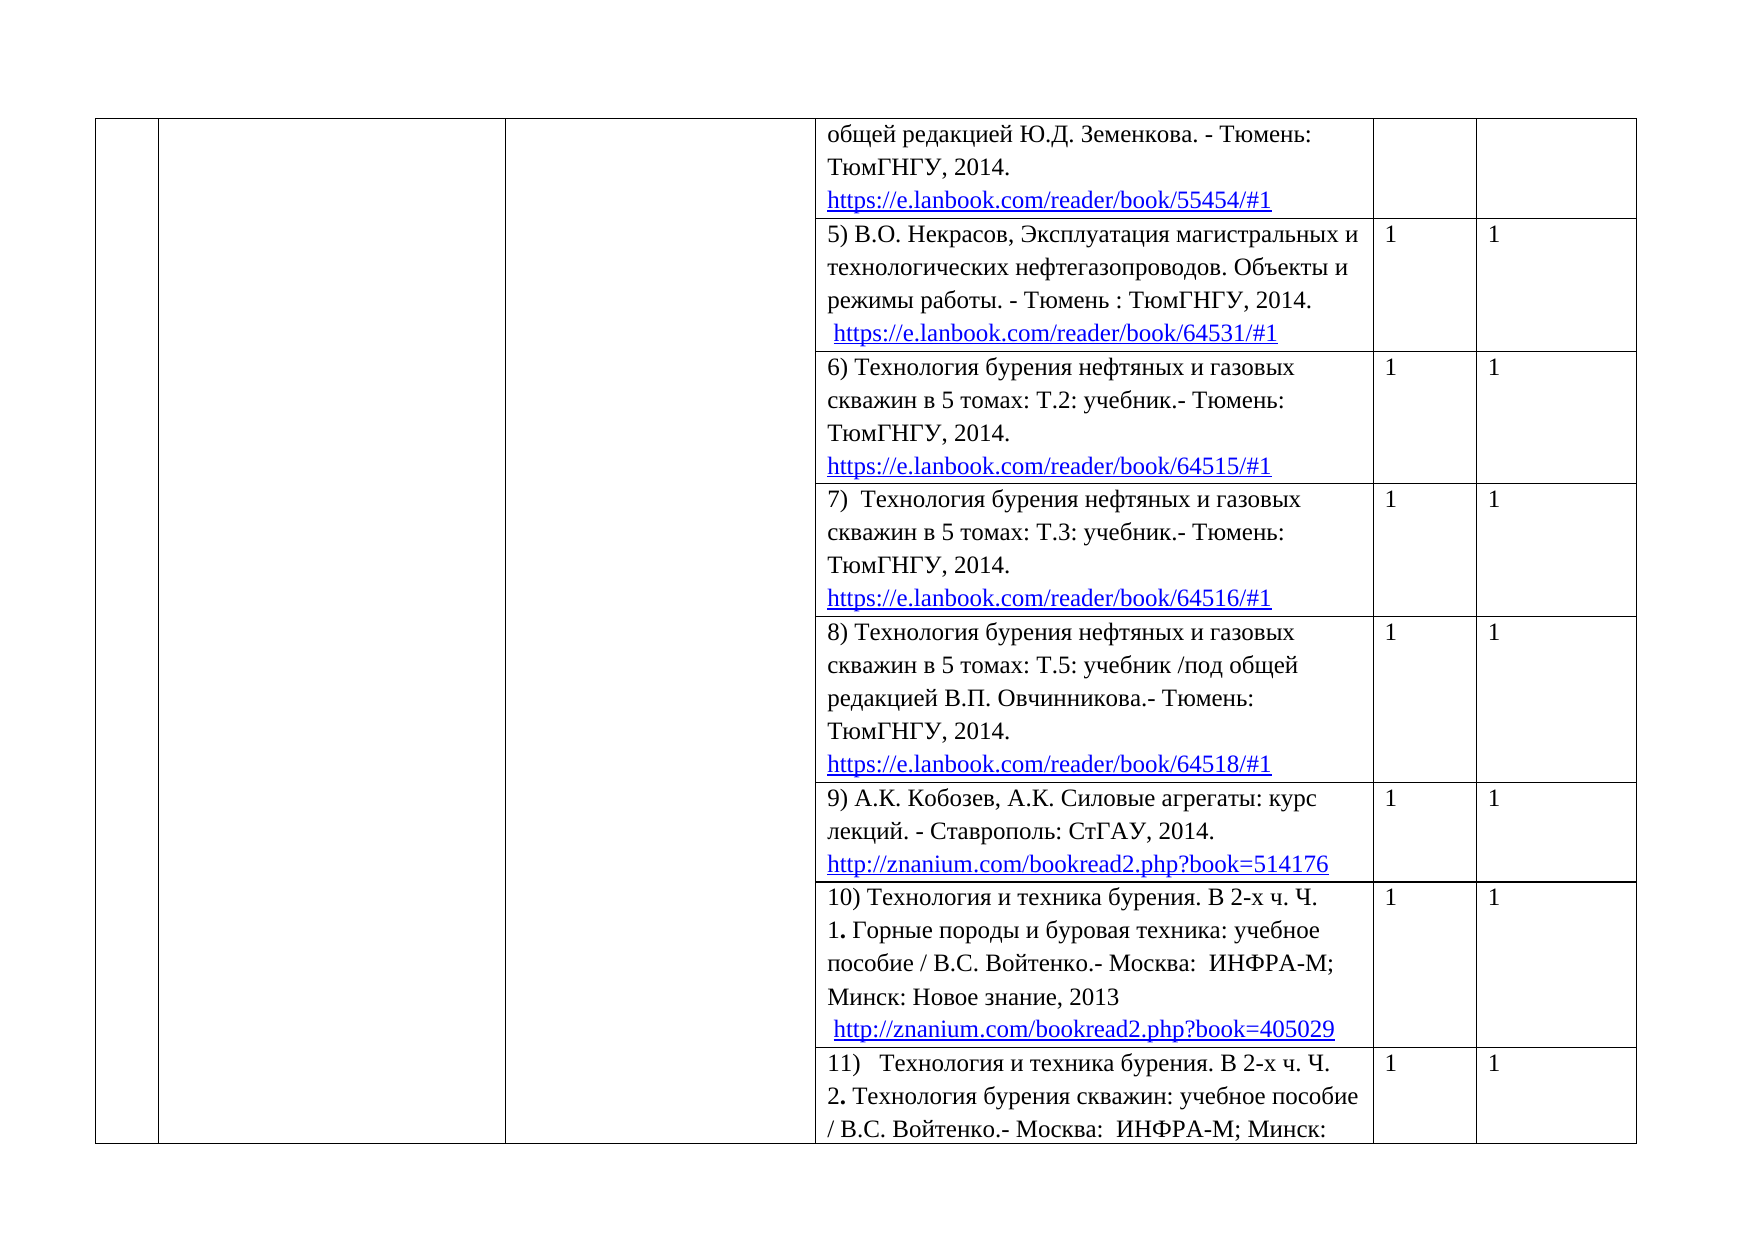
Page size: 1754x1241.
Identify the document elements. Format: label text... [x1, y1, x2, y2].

table_cell 1 [1477, 219, 1636, 351]
table_cell 1 [1374, 617, 1476, 782]
table_cell 1 [1477, 119, 1636, 218]
table_cell 1 [1374, 484, 1476, 616]
table_cell 5) В.О. Некрасов, Эксплуатация магистральных и технологических нефтегазопроводов. Объекты и режимы работы. - Тюмень : ТюмГНГУ, 2014. https://e.lanbook.com/reader/book/64531/#1 [816, 219, 1373, 351]
table_cell 1 [1374, 783, 1476, 881]
table_cell 1 [1374, 1048, 1476, 1143]
table_cell 1 [1477, 484, 1636, 616]
table_cell 9) А.К. Кобозев, А.К. Силовые агрегаты: курс лекций. - Ставрополь: СтГАУ, 2014. http://znanium.com/bookread2.php?book=514176 [816, 783, 1373, 881]
table_cell 1 [1374, 219, 1476, 351]
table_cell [816, 1048, 1373, 1143]
table_cell 8) Технология бурения нефтяных и газовых скважин в 5 томах: Т.5: учебник /под общей редакцией В.П. Овчинникова.- Тюмень: ТюмГНГУ, 2014. https://e.lanbook.com/reader/book/64518/#1 [816, 617, 1373, 782]
table_cell 1 [1477, 883, 1636, 1047]
table_cell 1 [1374, 352, 1476, 483]
table_cell 1 [1477, 617, 1636, 782]
table_cell 1 [1477, 1048, 1636, 1143]
table_cell 1 [1477, 783, 1636, 881]
table_cell 1 [1374, 119, 1476, 218]
table_cell 1 [1477, 352, 1636, 483]
table_cell 7) Технология бурения нефтяных и газовых скважин в 5 томах: Т.3: учебник.- Тюмень: ТюмГНГУ, 2014. https://e.lanbook.com/reader/book/64516/#1 [816, 484, 1373, 616]
table_cell 1 [1374, 883, 1476, 1047]
table_cell 6) Технология бурения нефтяных и газовых скважин в 5 томах: Т.2: учебник.- Тюмень: ТюмГНГУ, 2014. https://e.lanbook.com/reader/book/64515/#1 [816, 352, 1373, 483]
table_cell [816, 119, 1373, 218]
table_cell 10) Технология и техника бурения. В 2-х ч. Ч. 1. Горные породы и буровая техника: учебное пособие / В.С. Войтенко.- Москва: ИНФРА-М; Минск: Новое знание, 2013 http://znanium.com/bookread2.php?book=405029 [816, 883, 1373, 1047]
